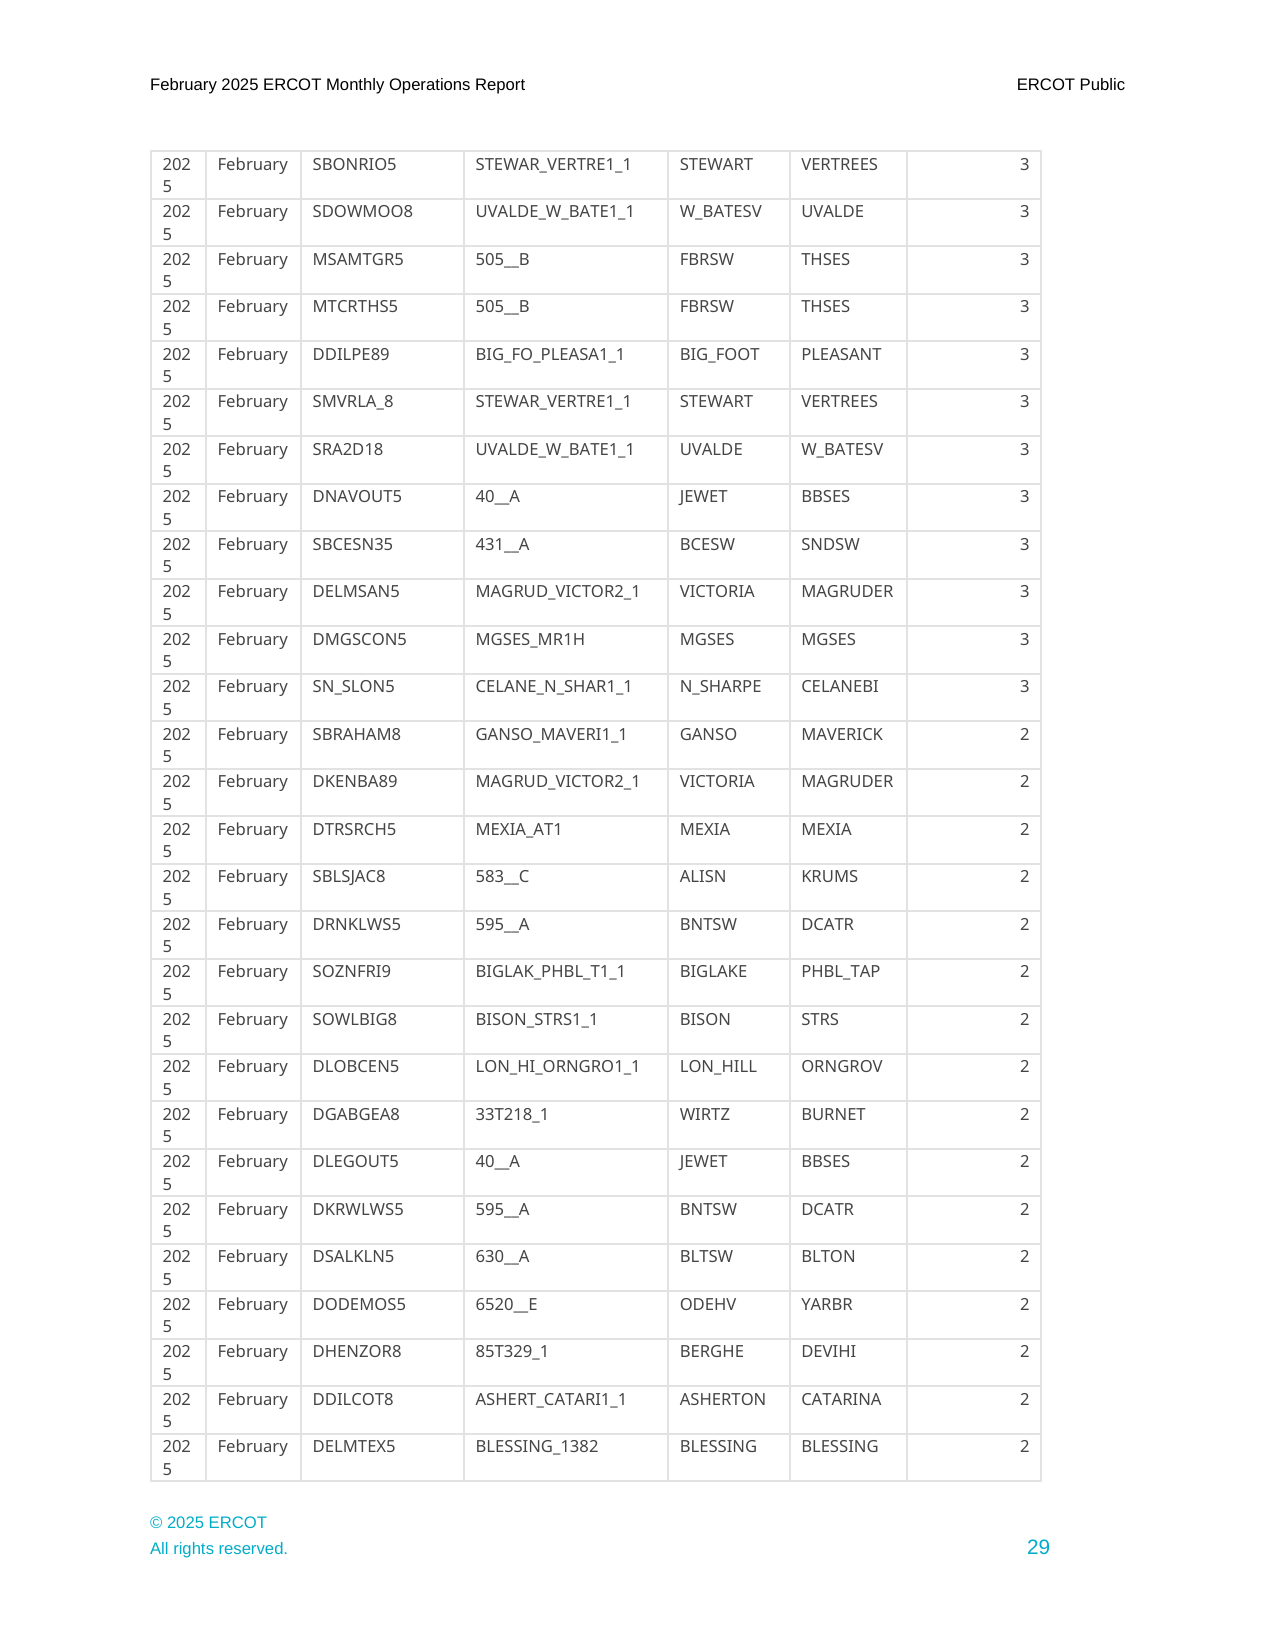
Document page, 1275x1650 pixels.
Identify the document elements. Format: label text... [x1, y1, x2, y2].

table_cell FBRSW [669, 247, 789, 292]
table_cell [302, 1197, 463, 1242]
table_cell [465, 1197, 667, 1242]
table_cell MAGRUD_VICTOR2_1 [465, 770, 667, 815]
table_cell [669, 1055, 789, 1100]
table_cell SMVRLA_8 [302, 390, 463, 435]
table_cell 2025 [152, 865, 205, 910]
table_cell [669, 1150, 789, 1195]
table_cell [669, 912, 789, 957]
table_cell STEWAR_VERTRE1_1 [465, 390, 667, 435]
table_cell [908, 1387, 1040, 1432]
table_cell 2 [908, 817, 1040, 862]
table_cell February [207, 152, 300, 197]
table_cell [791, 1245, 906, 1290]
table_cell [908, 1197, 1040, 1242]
table_cell 2025 [152, 485, 205, 530]
table_cell February [207, 200, 300, 245]
table_cell GANSO_MAVERI1_1 [465, 722, 667, 767]
table_cell BIG_FO_PLEASA1_1 [465, 342, 667, 387]
table_cell BCESW [669, 532, 789, 577]
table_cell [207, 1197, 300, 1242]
table_cell THSES [791, 247, 906, 292]
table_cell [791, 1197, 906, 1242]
table_cell UVALDE [669, 437, 789, 482]
table_cell 3 [908, 247, 1040, 292]
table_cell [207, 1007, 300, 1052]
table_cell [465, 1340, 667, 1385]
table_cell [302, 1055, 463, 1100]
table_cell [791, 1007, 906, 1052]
table_cell SRA2D18 [302, 437, 463, 482]
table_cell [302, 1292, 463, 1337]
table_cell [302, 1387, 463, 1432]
table_cell UVALDE_W_BATE1_1 [465, 437, 667, 482]
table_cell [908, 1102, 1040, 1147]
table_cell MAGRUD_VICTOR2_1 [465, 580, 667, 625]
table_cell VICTORIA [669, 580, 789, 625]
table_cell 2025 [152, 437, 205, 482]
table_cell VERTREES [791, 152, 906, 197]
table_cell FBRSW [669, 295, 789, 340]
table_cell DTRSRCH5 [302, 817, 463, 862]
table_cell SNDSW [791, 532, 906, 577]
table_cell February [207, 247, 300, 292]
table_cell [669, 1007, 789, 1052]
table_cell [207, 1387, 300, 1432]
table_cell BIG_FOOT [669, 342, 789, 387]
table_cell 583__C [465, 865, 667, 910]
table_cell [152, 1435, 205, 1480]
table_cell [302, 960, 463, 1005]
table_cell 3 [908, 200, 1040, 245]
table_cell STEWAR_VERTRE1_1 [465, 152, 667, 197]
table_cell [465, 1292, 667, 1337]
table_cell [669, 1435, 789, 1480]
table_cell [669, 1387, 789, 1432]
table_cell 2025 [152, 817, 205, 862]
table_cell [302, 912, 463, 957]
table_cell MAGRUDER [791, 580, 906, 625]
table_cell 505__B [465, 247, 667, 292]
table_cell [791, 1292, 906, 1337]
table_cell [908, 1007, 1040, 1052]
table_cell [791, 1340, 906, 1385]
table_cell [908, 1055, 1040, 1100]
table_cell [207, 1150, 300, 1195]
table_cell THSES [791, 295, 906, 340]
table_cell UVALDE [791, 200, 906, 245]
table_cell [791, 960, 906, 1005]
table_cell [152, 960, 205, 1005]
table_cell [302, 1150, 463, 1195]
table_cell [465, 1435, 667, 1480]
table_cell SBRAHAM8 [302, 722, 463, 767]
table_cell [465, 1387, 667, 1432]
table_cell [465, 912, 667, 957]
table_cell February [207, 770, 300, 815]
table_cell 2025 [152, 200, 205, 245]
table_cell 3 [908, 485, 1040, 530]
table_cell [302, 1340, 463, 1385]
table_cell 3 [908, 390, 1040, 435]
table_cell MGSES [791, 627, 906, 672]
table_cell 2025 [152, 247, 205, 292]
table_cell SBONRIO5 [302, 152, 463, 197]
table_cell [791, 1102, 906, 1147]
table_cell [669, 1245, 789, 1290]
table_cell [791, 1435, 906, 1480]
table_cell 2025 [152, 580, 205, 625]
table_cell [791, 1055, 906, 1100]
table_cell February [207, 722, 300, 767]
table_cell 3 [908, 295, 1040, 340]
table_cell 3 [908, 342, 1040, 387]
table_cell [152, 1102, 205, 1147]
table_cell 2 [908, 770, 1040, 815]
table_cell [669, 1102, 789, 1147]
table_cell February [207, 532, 300, 577]
table_cell 2025 [152, 675, 205, 720]
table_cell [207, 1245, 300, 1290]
table_cell 3 [908, 532, 1040, 577]
table_cell DELMSAN5 [302, 580, 463, 625]
table_cell 2025 [152, 152, 205, 197]
table_cell February [207, 627, 300, 672]
table_cell SDOWMOO8 [302, 200, 463, 245]
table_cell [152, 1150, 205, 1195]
table_cell MGSES_MR1H [465, 627, 667, 672]
table_cell 2025 [152, 342, 205, 387]
table_cell DKENBA89 [302, 770, 463, 815]
table_cell W_BATESV [791, 437, 906, 482]
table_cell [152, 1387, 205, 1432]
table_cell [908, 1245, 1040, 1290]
table_cell 2025 [152, 532, 205, 577]
table_cell February [207, 437, 300, 482]
table_cell February [207, 342, 300, 387]
table_cell PLEASANT [791, 342, 906, 387]
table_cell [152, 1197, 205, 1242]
table_cell February [207, 817, 300, 862]
table_cell MGSES [669, 627, 789, 672]
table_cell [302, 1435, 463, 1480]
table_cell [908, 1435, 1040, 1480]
table_cell SBCESN35 [302, 532, 463, 577]
table_cell JEWET [669, 485, 789, 530]
table_cell 3 [908, 627, 1040, 672]
table_cell CELANE_N_SHAR1_1 [465, 675, 667, 720]
table_cell MSAMTGR5 [302, 247, 463, 292]
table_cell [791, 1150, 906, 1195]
table_cell 40__A [465, 485, 667, 530]
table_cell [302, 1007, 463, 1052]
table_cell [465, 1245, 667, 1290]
table_cell W_BATESV [669, 200, 789, 245]
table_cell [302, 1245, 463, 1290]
table_cell VERTREES [791, 390, 906, 435]
table_cell BBSES [791, 485, 906, 530]
table_cell 3 [908, 152, 1040, 197]
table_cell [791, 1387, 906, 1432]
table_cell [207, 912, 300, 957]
table_cell 2025 [152, 770, 205, 815]
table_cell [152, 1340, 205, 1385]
table_cell 2 [908, 722, 1040, 767]
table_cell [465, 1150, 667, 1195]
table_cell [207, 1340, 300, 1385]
table_cell 3 [908, 675, 1040, 720]
table_cell MAVERICK [791, 722, 906, 767]
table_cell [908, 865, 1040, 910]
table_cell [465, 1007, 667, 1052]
table_cell February [207, 675, 300, 720]
table_cell 2025 [152, 722, 205, 767]
table_cell STEWART [669, 390, 789, 435]
table_cell UVALDE_W_BATE1_1 [465, 200, 667, 245]
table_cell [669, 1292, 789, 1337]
table_cell CELANEBI [791, 675, 906, 720]
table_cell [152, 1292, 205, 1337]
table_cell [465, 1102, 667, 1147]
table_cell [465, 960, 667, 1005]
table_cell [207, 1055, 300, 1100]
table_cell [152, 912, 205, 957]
table_cell ALISN [669, 865, 789, 910]
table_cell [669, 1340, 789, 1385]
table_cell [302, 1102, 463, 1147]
table_cell 3 [908, 437, 1040, 482]
table_cell SBLSJAC8 [302, 865, 463, 910]
table_cell February [207, 580, 300, 625]
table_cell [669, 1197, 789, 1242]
table_cell N_SHARPE [669, 675, 789, 720]
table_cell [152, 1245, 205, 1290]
table_cell DDILPE89 [302, 342, 463, 387]
table_cell 2025 [152, 627, 205, 672]
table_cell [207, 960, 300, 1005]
table_cell SN_SLON5 [302, 675, 463, 720]
table_cell February [207, 865, 300, 910]
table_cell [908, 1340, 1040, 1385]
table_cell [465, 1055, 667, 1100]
table_cell DNAVOUT5 [302, 485, 463, 530]
table_cell VICTORIA [669, 770, 789, 815]
table_cell 2025 [152, 390, 205, 435]
table_cell February [207, 485, 300, 530]
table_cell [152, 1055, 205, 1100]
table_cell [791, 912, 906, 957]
table_cell 3 [908, 580, 1040, 625]
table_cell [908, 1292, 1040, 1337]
table_cell MEXIA [791, 817, 906, 862]
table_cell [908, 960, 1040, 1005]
table_cell MAGRUDER [791, 770, 906, 815]
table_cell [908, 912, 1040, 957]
table_cell MEXIA [669, 817, 789, 862]
table_cell 505__B [465, 295, 667, 340]
table_cell KRUMS [791, 865, 906, 910]
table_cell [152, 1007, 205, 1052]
table_cell STEWART [669, 152, 789, 197]
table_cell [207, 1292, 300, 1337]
table_cell 2025 [152, 295, 205, 340]
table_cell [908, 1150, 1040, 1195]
table_cell MEXIA_AT1 [465, 817, 667, 862]
table_cell February [207, 390, 300, 435]
table_cell MTCRTHS5 [302, 295, 463, 340]
table_cell 431__A [465, 532, 667, 577]
table_cell February [207, 295, 300, 340]
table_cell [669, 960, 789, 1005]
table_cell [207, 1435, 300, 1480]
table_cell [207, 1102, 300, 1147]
table_cell GANSO [669, 722, 789, 767]
table_cell DMGSCON5 [302, 627, 463, 672]
